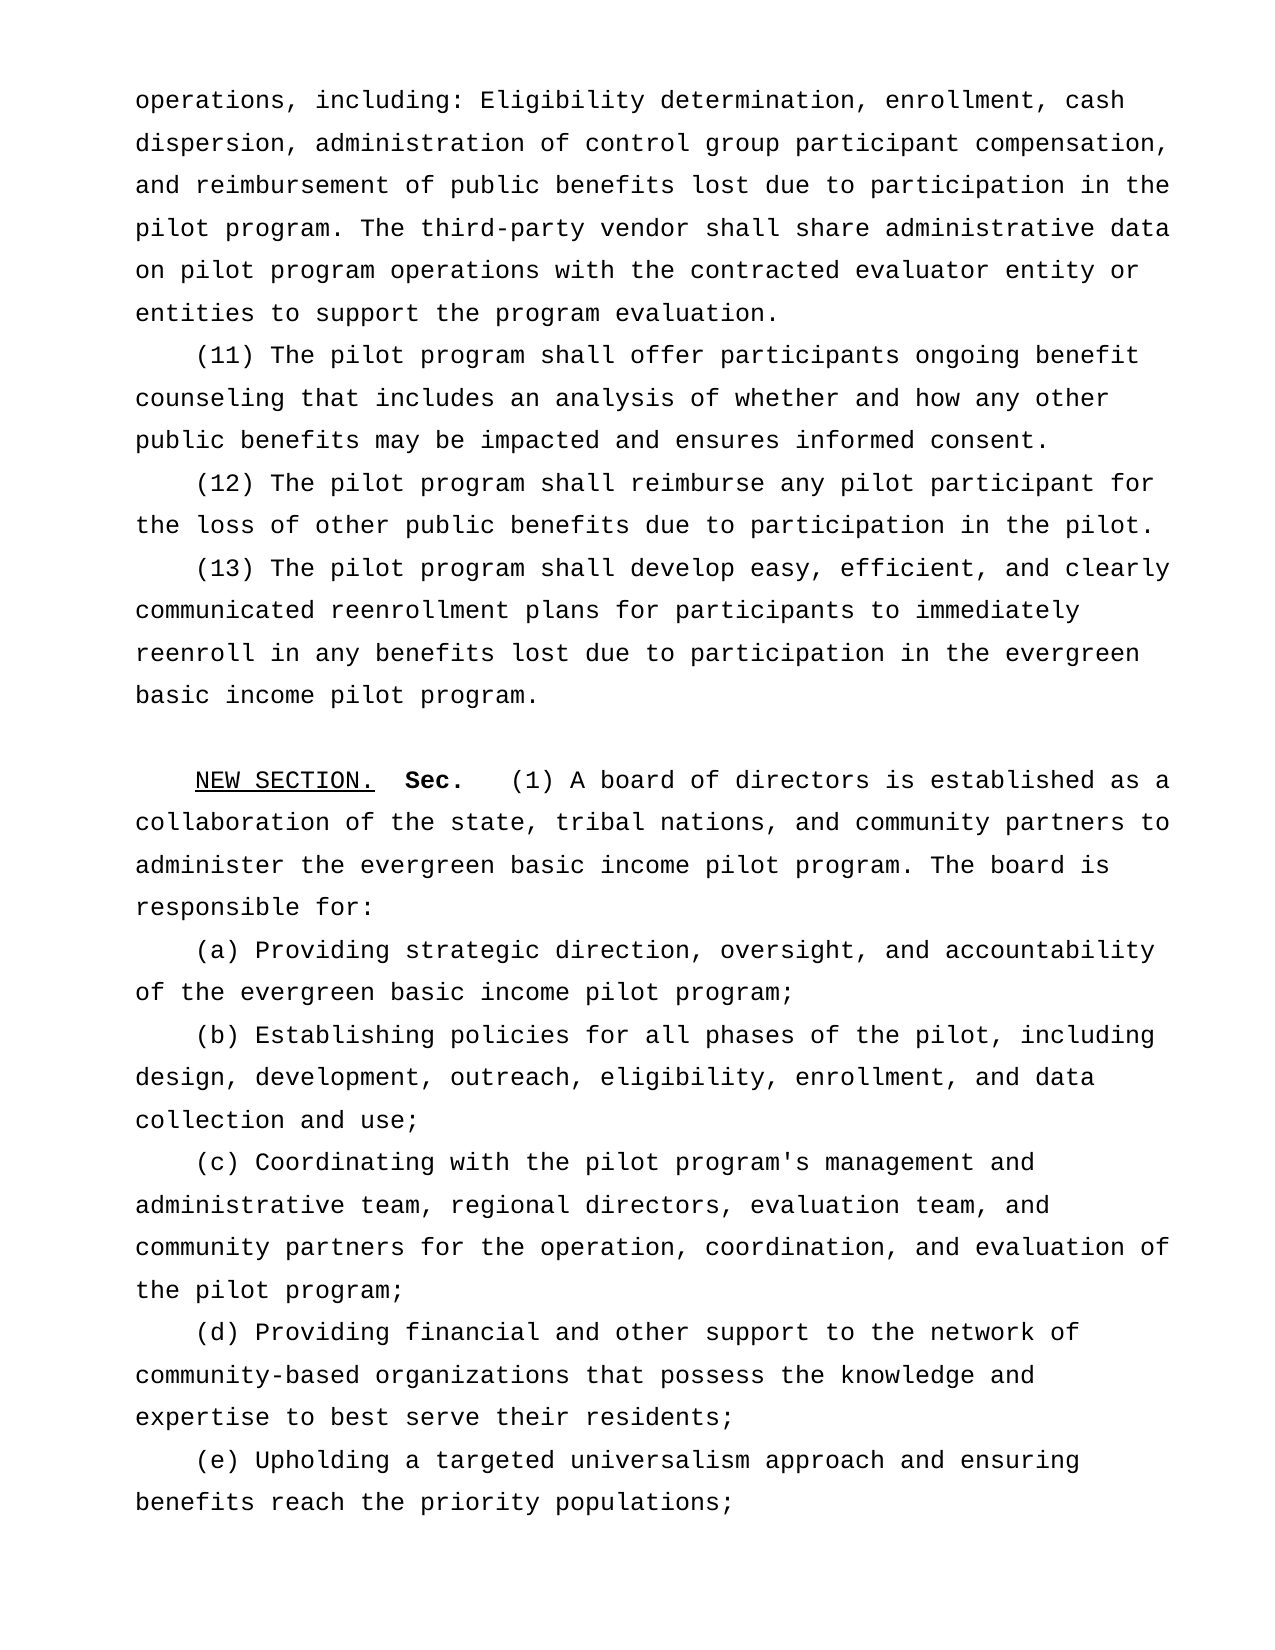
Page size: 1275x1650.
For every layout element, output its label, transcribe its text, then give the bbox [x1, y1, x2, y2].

text (a) Providing strategic direction, oversight, and accountability of the evergreen basic income pilot program; [135, 924, 1170, 1009]
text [135, 75, 1170, 330]
text (13) The pilot program shall develop easy, efficient, and clearly communicated reenrollment plans for participants to immediately reenroll in any benefits lost due to participation in the evergreen basic income pilot program. [135, 542, 1170, 712]
text (e) Upholding a targeted universalism approach and ensuring benefits reach the priority populations; [135, 1434, 1170, 1519]
text (11) The pilot program shall offer participants ongoing benefit counseling that includes an analysis of whether and how any other public benefits may be impacted and ensures informed consent. [135, 330, 1170, 457]
text (b) Establishing policies for all phases of the pilot, including design, development, outreach, eligibility, enrollment, and data collection and use; [135, 1009, 1170, 1137]
text (c) Coordinating with the pilot program's management and administrative team, regional directors, evaluation team, and community partners for the operation, coordination, and evaluation of the pilot program; [135, 1137, 1170, 1307]
text NEW SECTION. Sec. (1) A board of directors is established as a collaboration of the state, tribal nations, and community partners to administer the evergreen basic income pilot program. The board is responsible for: [135, 754, 1170, 924]
text (12) The pilot program shall reimburse any pilot participant for the loss of other public benefits due to participation in the pilot. [135, 457, 1170, 542]
text (d) Providing financial and other support to the network of community-based organizations that possess the knowledge and expertise to best serve their residents; [135, 1307, 1170, 1434]
